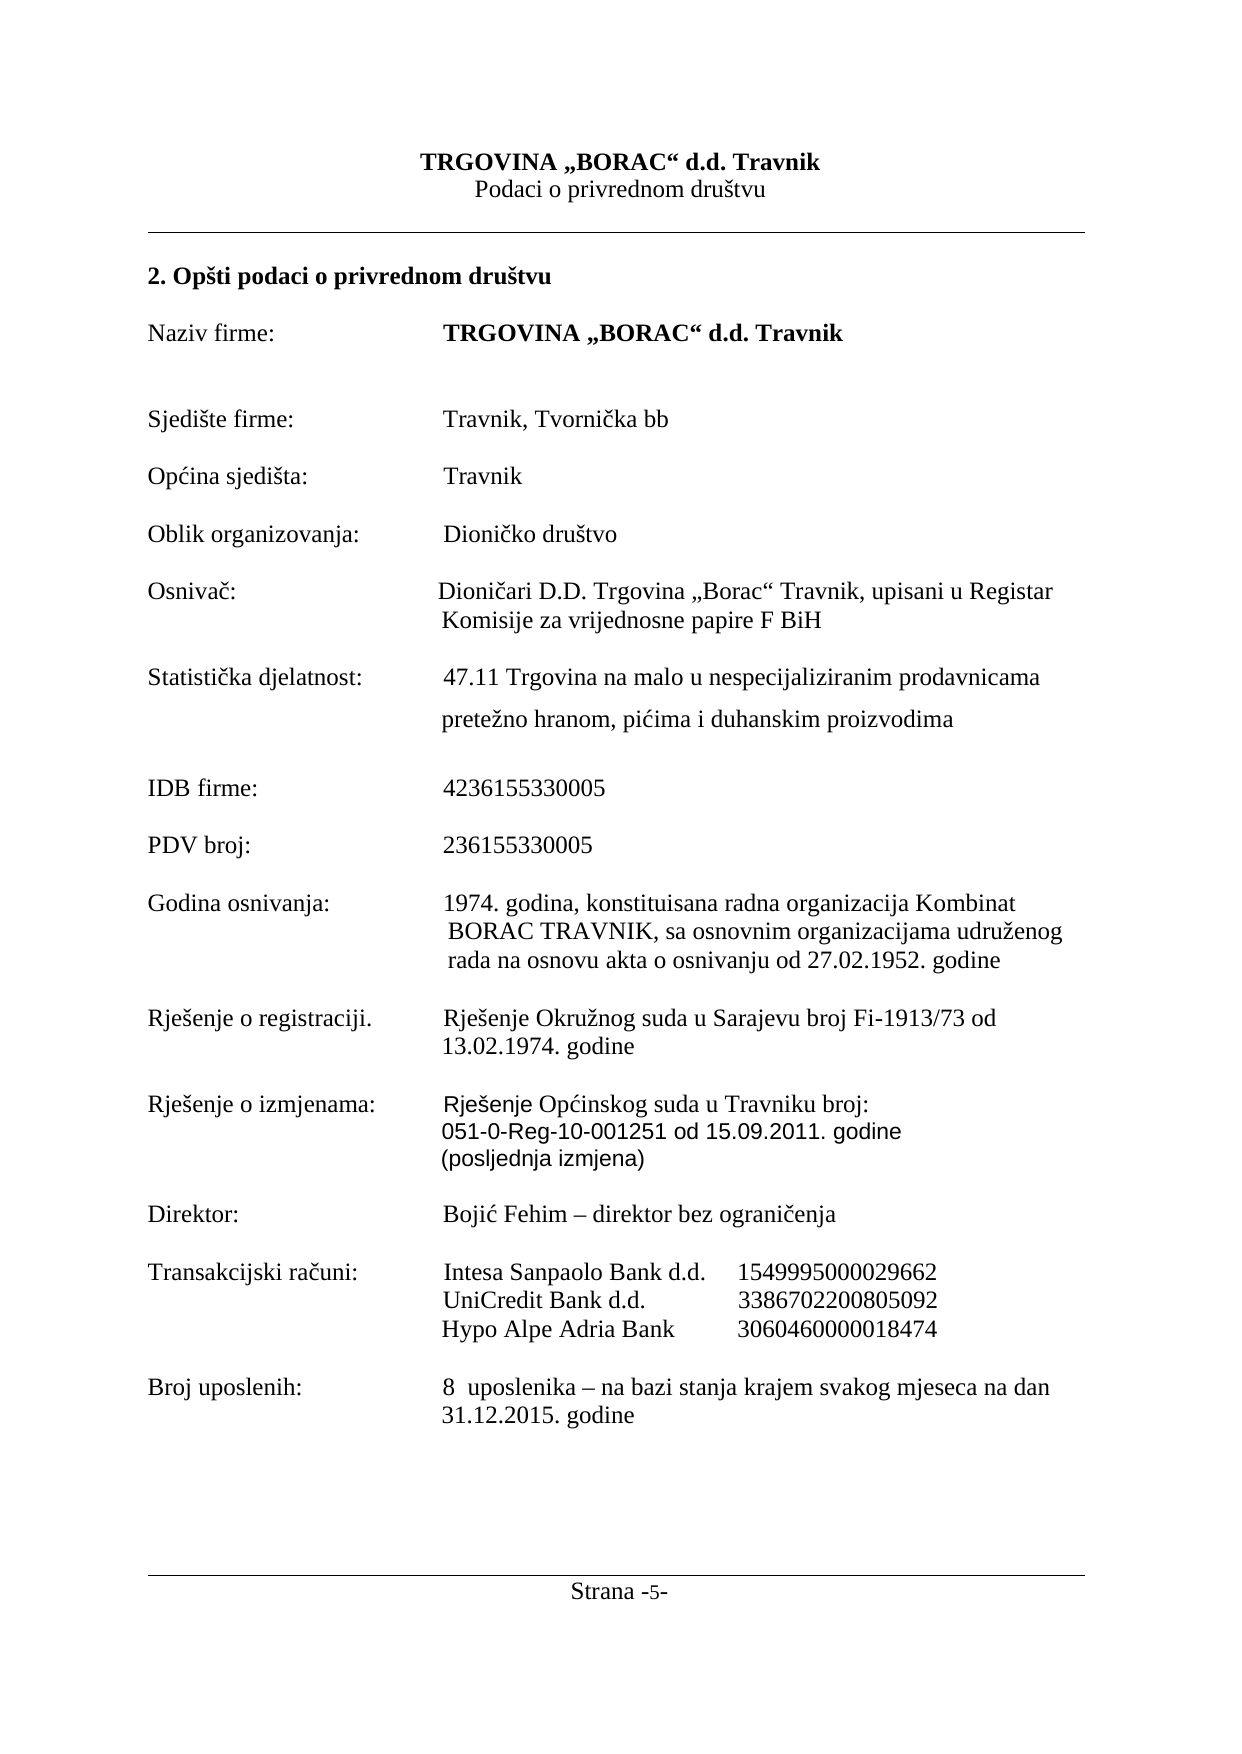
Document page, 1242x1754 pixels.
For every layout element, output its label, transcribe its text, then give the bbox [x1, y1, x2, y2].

text Rješenje o registraciji. Rješenje Okružnog suda u Sarajevu broj Fi-1913/73 od [147, 1003, 1098, 1031]
text Broj uposlenih: 8 uposlenika – na bazi stanja krajem svakog mjeseca na dan [147, 1372, 1098, 1400]
text PDV broj: 236155330005 [147, 830, 1098, 859]
text pretežno hranom, pićima i duhanskim proizvodima [441, 704, 1098, 732]
text Oblik organizovanja: Dioničko društvo [147, 519, 1098, 547]
text 051-0-Reg-10-001251 od 15.09.2011. godine [441, 1118, 1098, 1145]
text Osnivač: Dioničari D.D. Trgovina „Borac“ Travnik, upisani u Registar [147, 576, 1098, 605]
text (posljednja izmjena) [441, 1145, 1098, 1171]
text Direktor: Bojić Fehim – direktor bez ograničenja [147, 1199, 1098, 1228]
text 2. Opšti podaci o privrednom društvu [147, 261, 1098, 290]
text Rješenje o izmjenama: Rješenje Općinskog suda u Travniku broj: [147, 1089, 1098, 1118]
text Godina osnivanja: 1974. godina, konstituisana radna organizacija Kombinat BORAC TRAVNIK, sa osnovnim organizacijama udruženog rada na osnovu akta o osnivanju od 27.02.1952. godine [147, 888, 1067, 974]
text 31.12.2015. godine [441, 1400, 1098, 1429]
text Naziv firme: TRGOVINA „BORAC“ d.d. Travnik [147, 318, 1098, 347]
text UniCredit Bank d.d. 3386702200805092 [443, 1285, 1098, 1314]
text IDB firme: 4236155330005 [147, 773, 1098, 801]
text Hypo Alpe Adria Bank 3060460000018474 [441, 1314, 1098, 1343]
text Komisije za vrijednosne papire F BiH [441, 605, 1098, 634]
text Općina sjedišta: Travnik [147, 461, 1098, 490]
text Sjedište firme: Travnik, Tvornička bb [147, 404, 1098, 432]
text 13.02.1974. godine [441, 1031, 1098, 1060]
text Transakcijski računi: Intesa Sanpaolo Bank d.d. 1549995000029662 [147, 1257, 1098, 1285]
text Statistička djelatnost: 47.11 Trgovina na malo u nespecijaliziranim prodavnicama [147, 662, 1098, 691]
